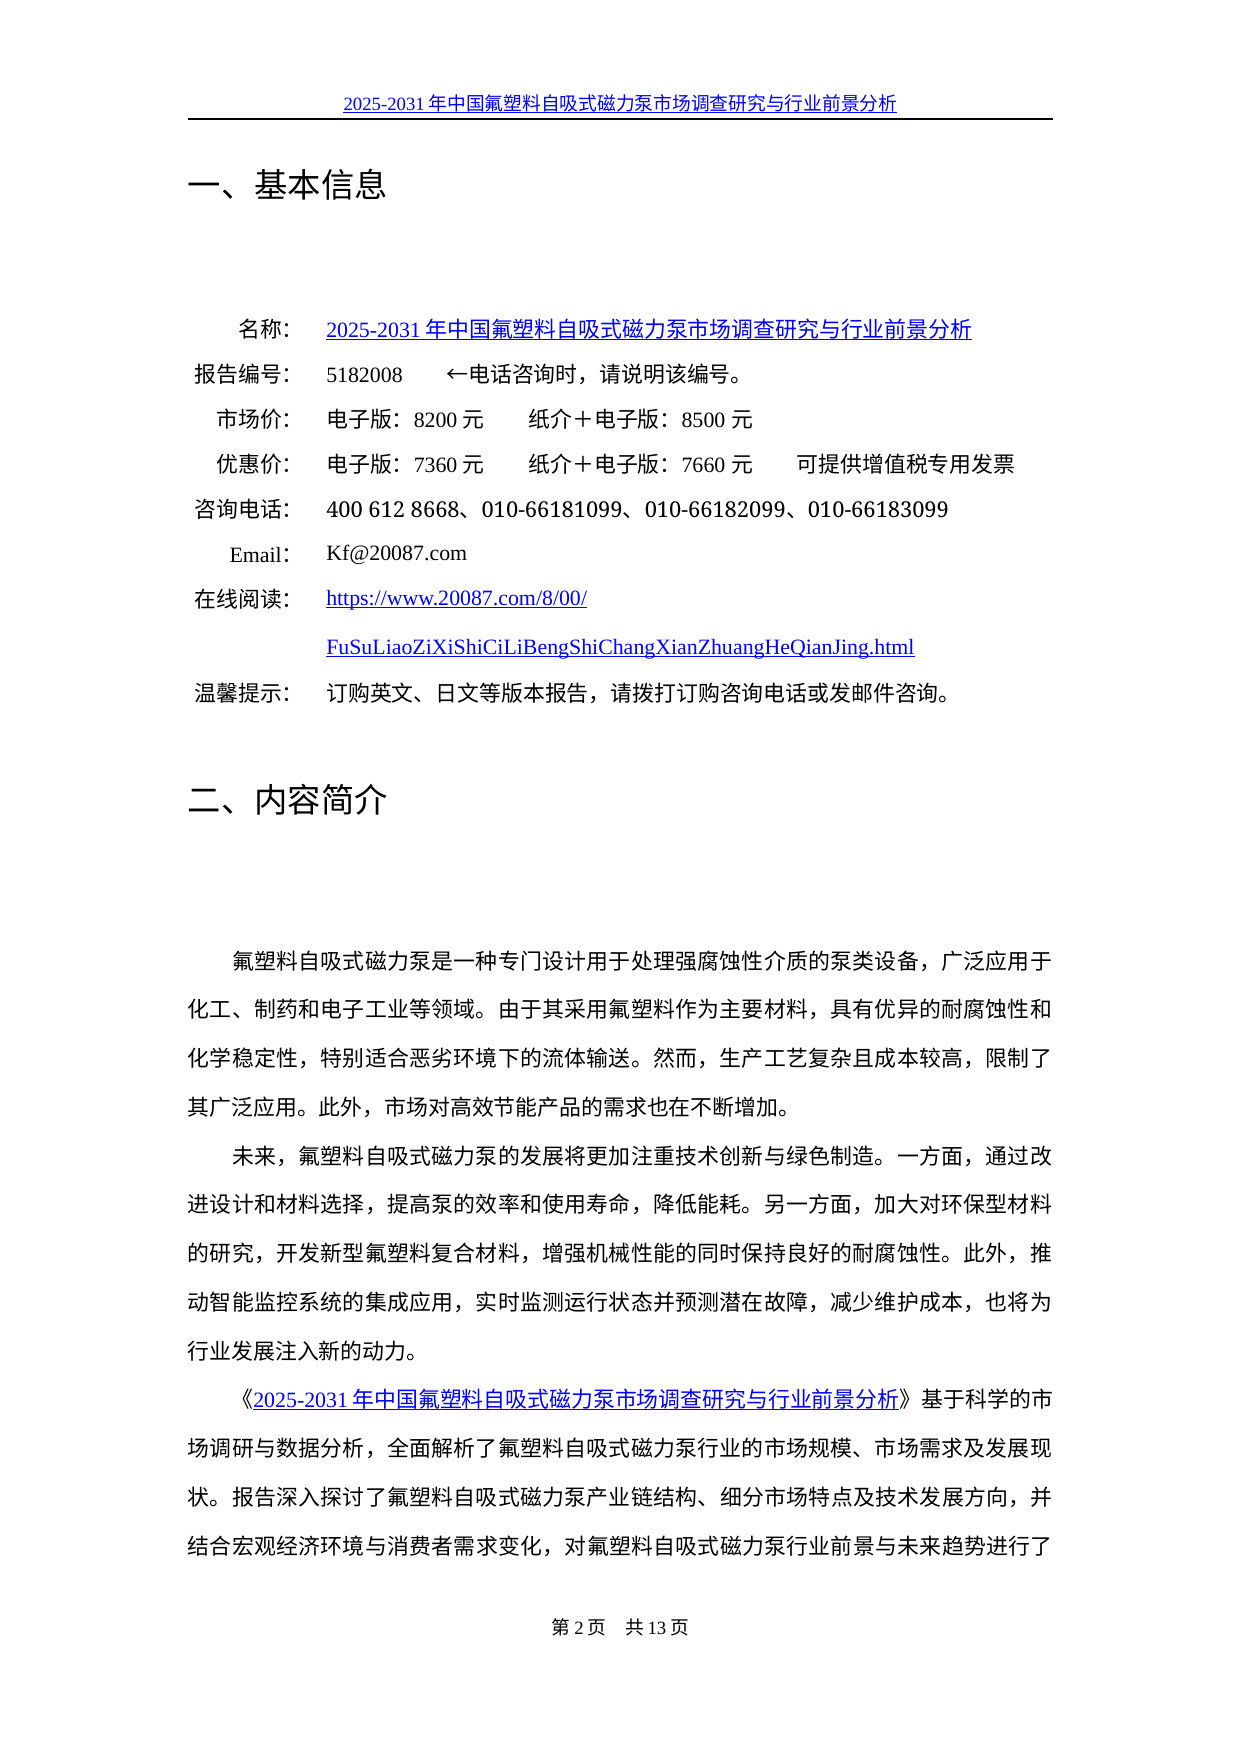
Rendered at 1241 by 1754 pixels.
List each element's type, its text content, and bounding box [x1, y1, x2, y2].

table_cell 市场价： [167, 402, 315, 447]
table_header 2025-2031年中国氟塑料自吸式磁力泵市场调查研究与行业前景分析 [315, 312, 1073, 357]
title 二、内容简介 [187, 766, 1053, 831]
table_header 名称： [167, 312, 315, 357]
table_cell 温馨提示： [167, 675, 315, 720]
table_cell 电子版：8200 元 纸介＋电子版：8500 元 [315, 402, 1073, 447]
table_cell 订购英文、日文等版本报告，请拨打订购咨询电话或发邮件咨询。 [315, 675, 1073, 720]
table_cell 报告编号： [167, 357, 315, 402]
table_cell 电子版：7360 元 纸介＋电子版：7660 元 可提供增值税专用发票 [315, 447, 1073, 492]
table_cell 在线阅读： [167, 582, 315, 675]
table_cell Email： [167, 537, 315, 582]
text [187, 943, 1053, 1561]
table_cell 咨询电话： [167, 492, 315, 537]
table_cell 400 612 8668、010-66181099、010-66182099、010-66183099 [315, 492, 1073, 537]
table_cell 优惠价： [167, 447, 315, 492]
table_cell 5182008 ←电话咨询时，请说明该编号。 [315, 357, 1073, 402]
title 一、基本信息 [187, 150, 1053, 215]
table_cell Kf@20087.com [315, 537, 1073, 582]
table_cell [315, 582, 1073, 675]
